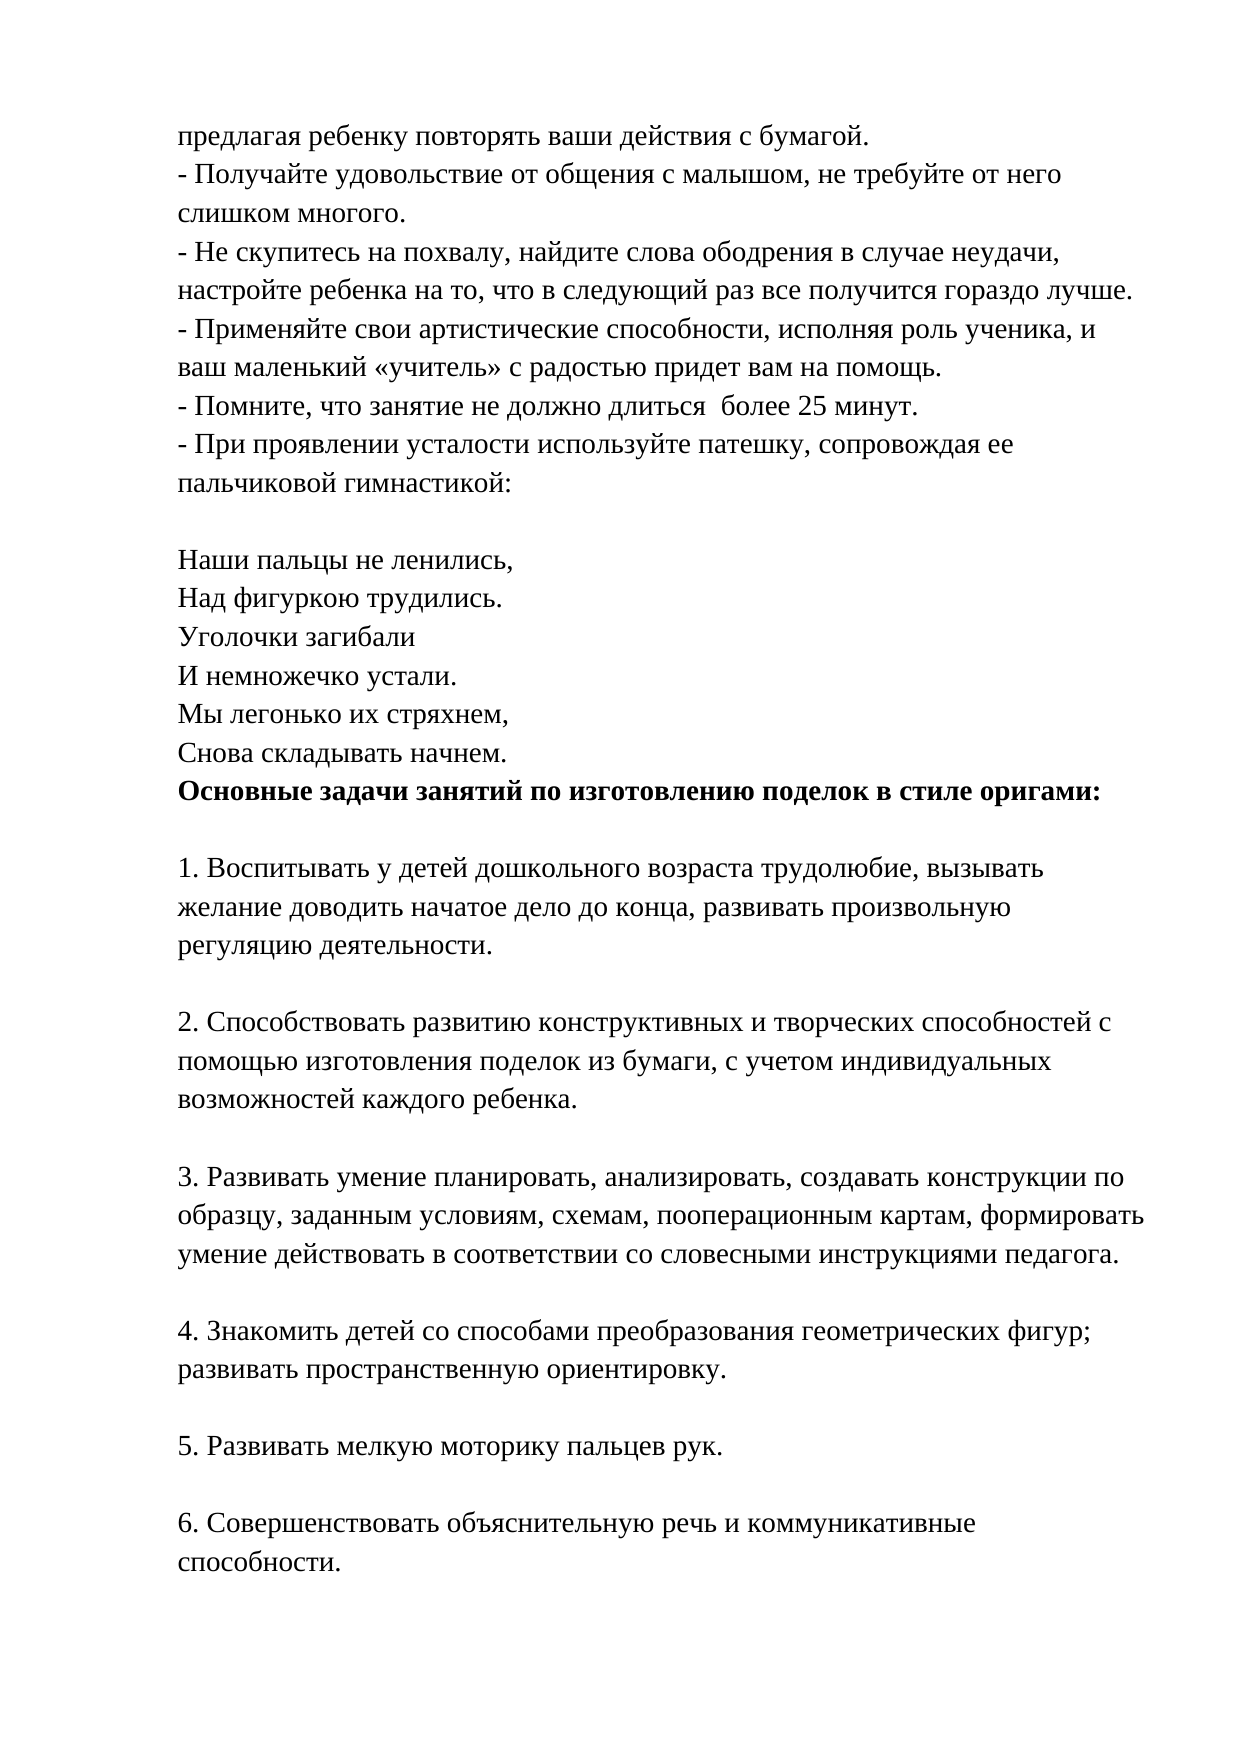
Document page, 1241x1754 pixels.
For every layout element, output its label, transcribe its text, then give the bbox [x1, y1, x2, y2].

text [177, 118, 1152, 768]
text 4. Знакомить детей со способами преобразования геометрических фигур; развивать пространственную ориентировку. [177, 1274, 1152, 1385]
text 2. Способствовать развитию конструктивных и творческих способностей с помощью изготовления поделок из бумаги, с учетом индивидуальных возможностей каждого ребенка. [177, 966, 1152, 1115]
text 6. Совершенствовать объяснительную речь и коммуникативные способности. [177, 1467, 1152, 1578]
text 5. Развивать мелкую моторику пальцев рук. [177, 1390, 1152, 1462]
text Основные задачи занятий по изготовлению поделок в стиле оригами: 1. Воспитывать у детей дошкольного возраста трудолюбие, вызывать желание доводить начатое дело до конца, развивать произвольную регуляцию деятельности. [177, 773, 1152, 961]
text 3. Развивать умение планировать, анализировать, создавать конструкции по образцу, заданным условиям, схемам, пооперационным картам, формировать умение действовать в соответствии со словесными инструкциями педагога. [177, 1120, 1152, 1269]
